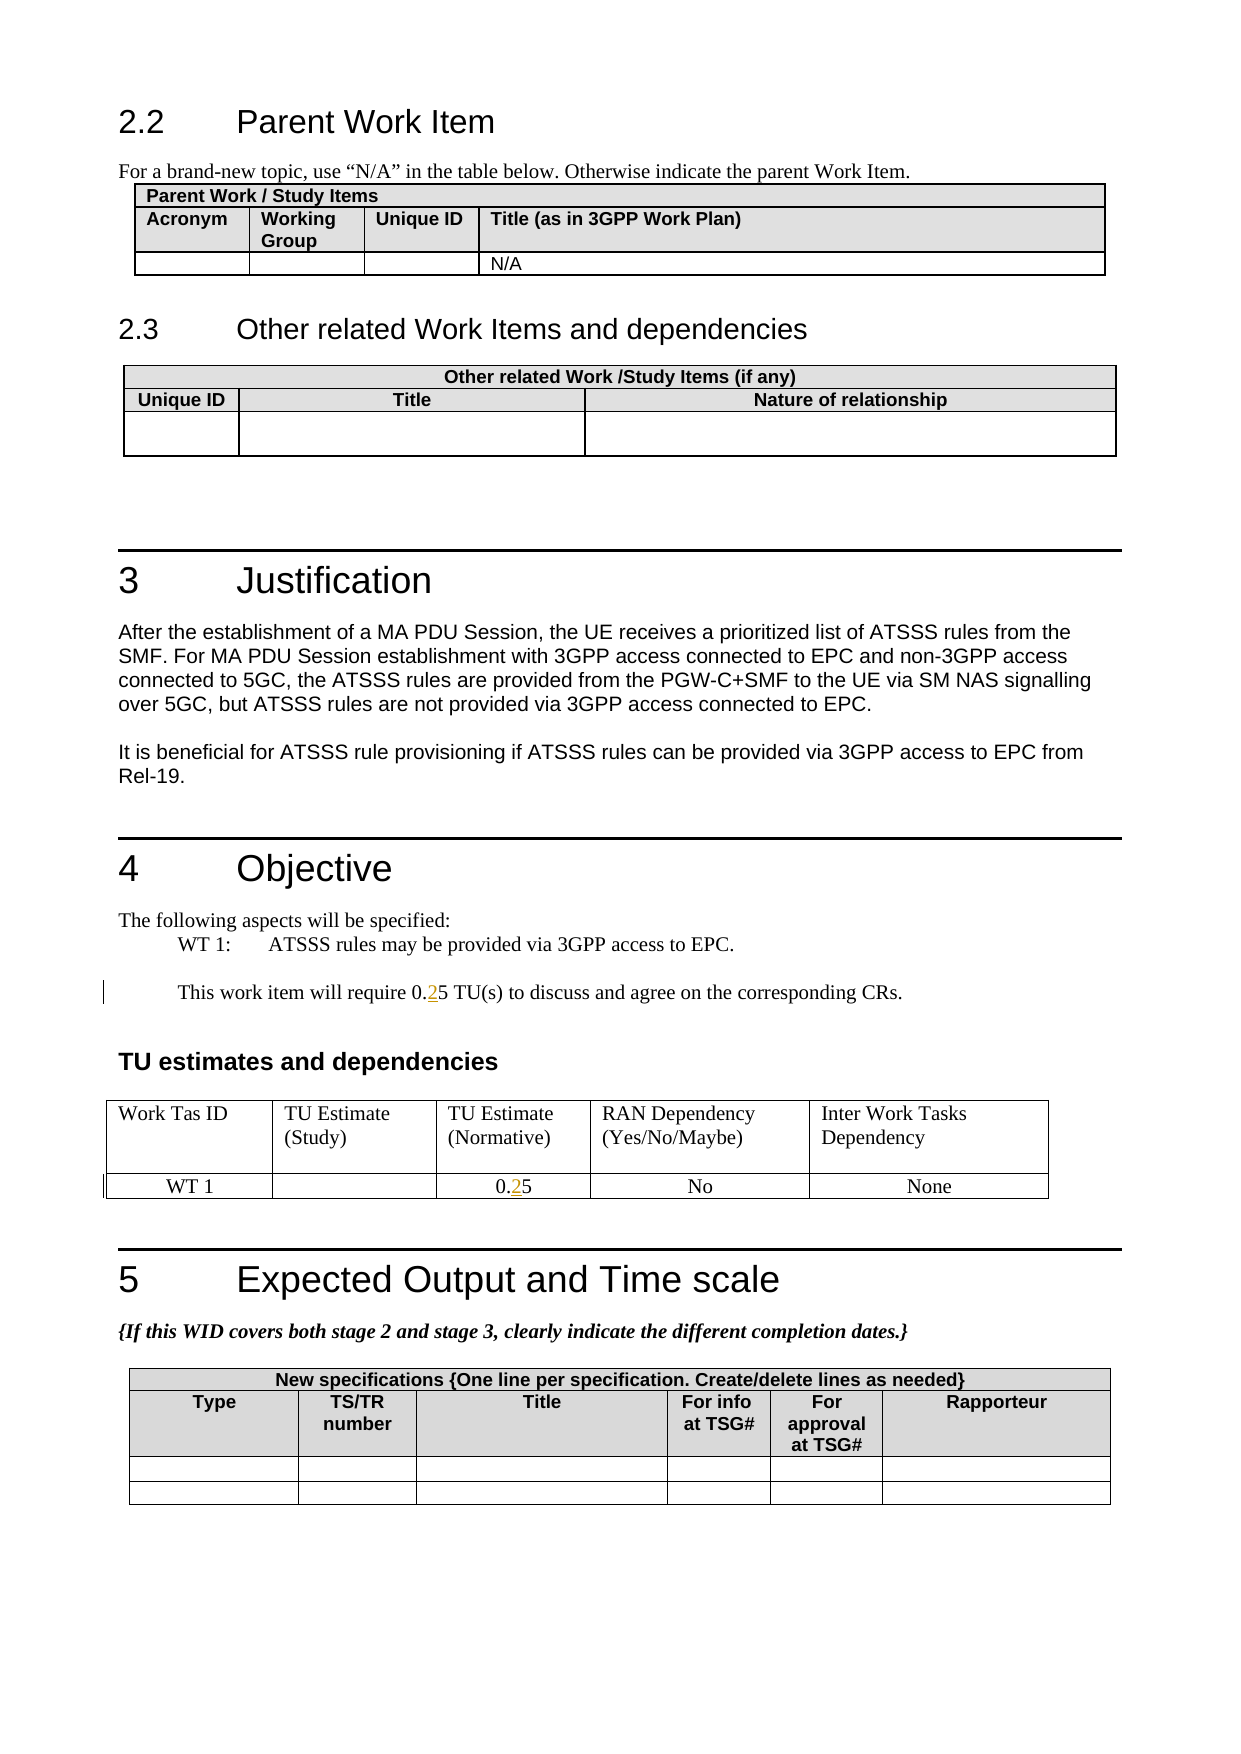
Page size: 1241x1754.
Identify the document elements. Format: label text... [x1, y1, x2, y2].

table_cell TS/TR number [299, 1391, 416, 1456]
text After the establishment of a MA PDU Session, the UE receives a prioritized list of ATSSS rules from the SMF. For MA PDU Session establishment with 3GPP access connected to EPC and non-3GPP access connected to 5GC, the ATSSS rules are provided from the PGW-C+SMF to the UE via SM NAS signalling over 5GC, but ATSSS rules are not provided via 3GPP access connected to EPC. [118, 620, 1122, 716]
table_cell [883, 1482, 1110, 1503]
subtitle 4 Objective [118, 840, 1122, 889]
table_cell 0.5 [437, 1174, 590, 1198]
table_cell Rapporteur [883, 1391, 1110, 1456]
subtitle TU estimates and dependencies [118, 1047, 1092, 1076]
table_header RAN Dependency (Yes/No/Maybe) [591, 1101, 809, 1173]
table_cell Title (as in 3GPP Work Plan) [480, 208, 1104, 251]
table_cell [299, 1482, 416, 1503]
text It is beneficial for ATSSS rule provisioning if ATSSS rules can be provided via 3GPP access to EPC from Rel-19. [118, 739, 1122, 787]
table_cell [130, 1457, 298, 1481]
text {If this WID covers both stage 2 and stage 3, clearly indicate the different completion dates.} [118, 1319, 1122, 1343]
table_cell Title [240, 389, 584, 411]
table_cell [668, 1457, 770, 1481]
table_cell Unique ID [365, 208, 478, 251]
table_cell Acronym [136, 208, 249, 251]
table_header Inter Work Tasks Dependency [810, 1101, 1048, 1173]
table_cell [250, 253, 364, 274]
table_header Work Tas ID [107, 1101, 272, 1173]
table_cell [417, 1457, 667, 1481]
table_cell [273, 1174, 436, 1198]
text For a brand-new topic, use “N/A” in the table below. Otherwise indicate the parent Work Item. [118, 159, 1122, 183]
table_header New specifications {One line per specification. Create/delete lines as needed} [130, 1369, 1110, 1390]
table_cell WT 1 [107, 1174, 272, 1198]
table_cell Nature of relationship [586, 389, 1115, 411]
table_cell [299, 1457, 416, 1481]
table_cell Type [130, 1391, 298, 1456]
table_cell Title [417, 1391, 667, 1456]
subtitle 5 Expected Output and Time scale [118, 1251, 1122, 1301]
table_cell [125, 412, 238, 455]
table_cell [417, 1482, 667, 1503]
table_header Other related Work /Study Items (if any) [125, 366, 1115, 388]
table_cell No [591, 1174, 809, 1198]
table_cell For approval at TSG# [771, 1391, 882, 1456]
subtitle 3 Justification [118, 552, 1122, 601]
table_cell N/A [480, 253, 1104, 274]
table_cell [668, 1482, 770, 1503]
table_cell [130, 1482, 298, 1503]
table_header TU Estimate (Study) [273, 1101, 436, 1173]
subtitle 2.3 Other related Work Items and dependencies [118, 312, 1122, 346]
table_cell Unique ID [125, 389, 238, 411]
text This work item will require 0.5 TU(s) to discuss and agree on the corresponding CRs. [177, 980, 1122, 1004]
table_header TU Estimate (Normative) [437, 1101, 590, 1173]
table_cell Working Group [250, 208, 364, 251]
table_cell [771, 1457, 882, 1481]
table_cell For info at TSG# [668, 1391, 770, 1456]
table_cell [136, 253, 249, 274]
table_cell [586, 412, 1115, 455]
table_cell [240, 412, 584, 455]
table_cell [771, 1482, 882, 1503]
table_header Parent Work / Study Items [136, 185, 1104, 206]
text WT 1: ATSSS rules may be provided via 3GPP access to EPC. [177, 932, 1122, 956]
text The following aspects will be specified: [118, 908, 1122, 932]
subtitle 2.2 Parent Work Item [118, 102, 1122, 140]
table_cell [365, 253, 478, 274]
table_cell [883, 1457, 1110, 1481]
table_cell None [810, 1174, 1048, 1198]
